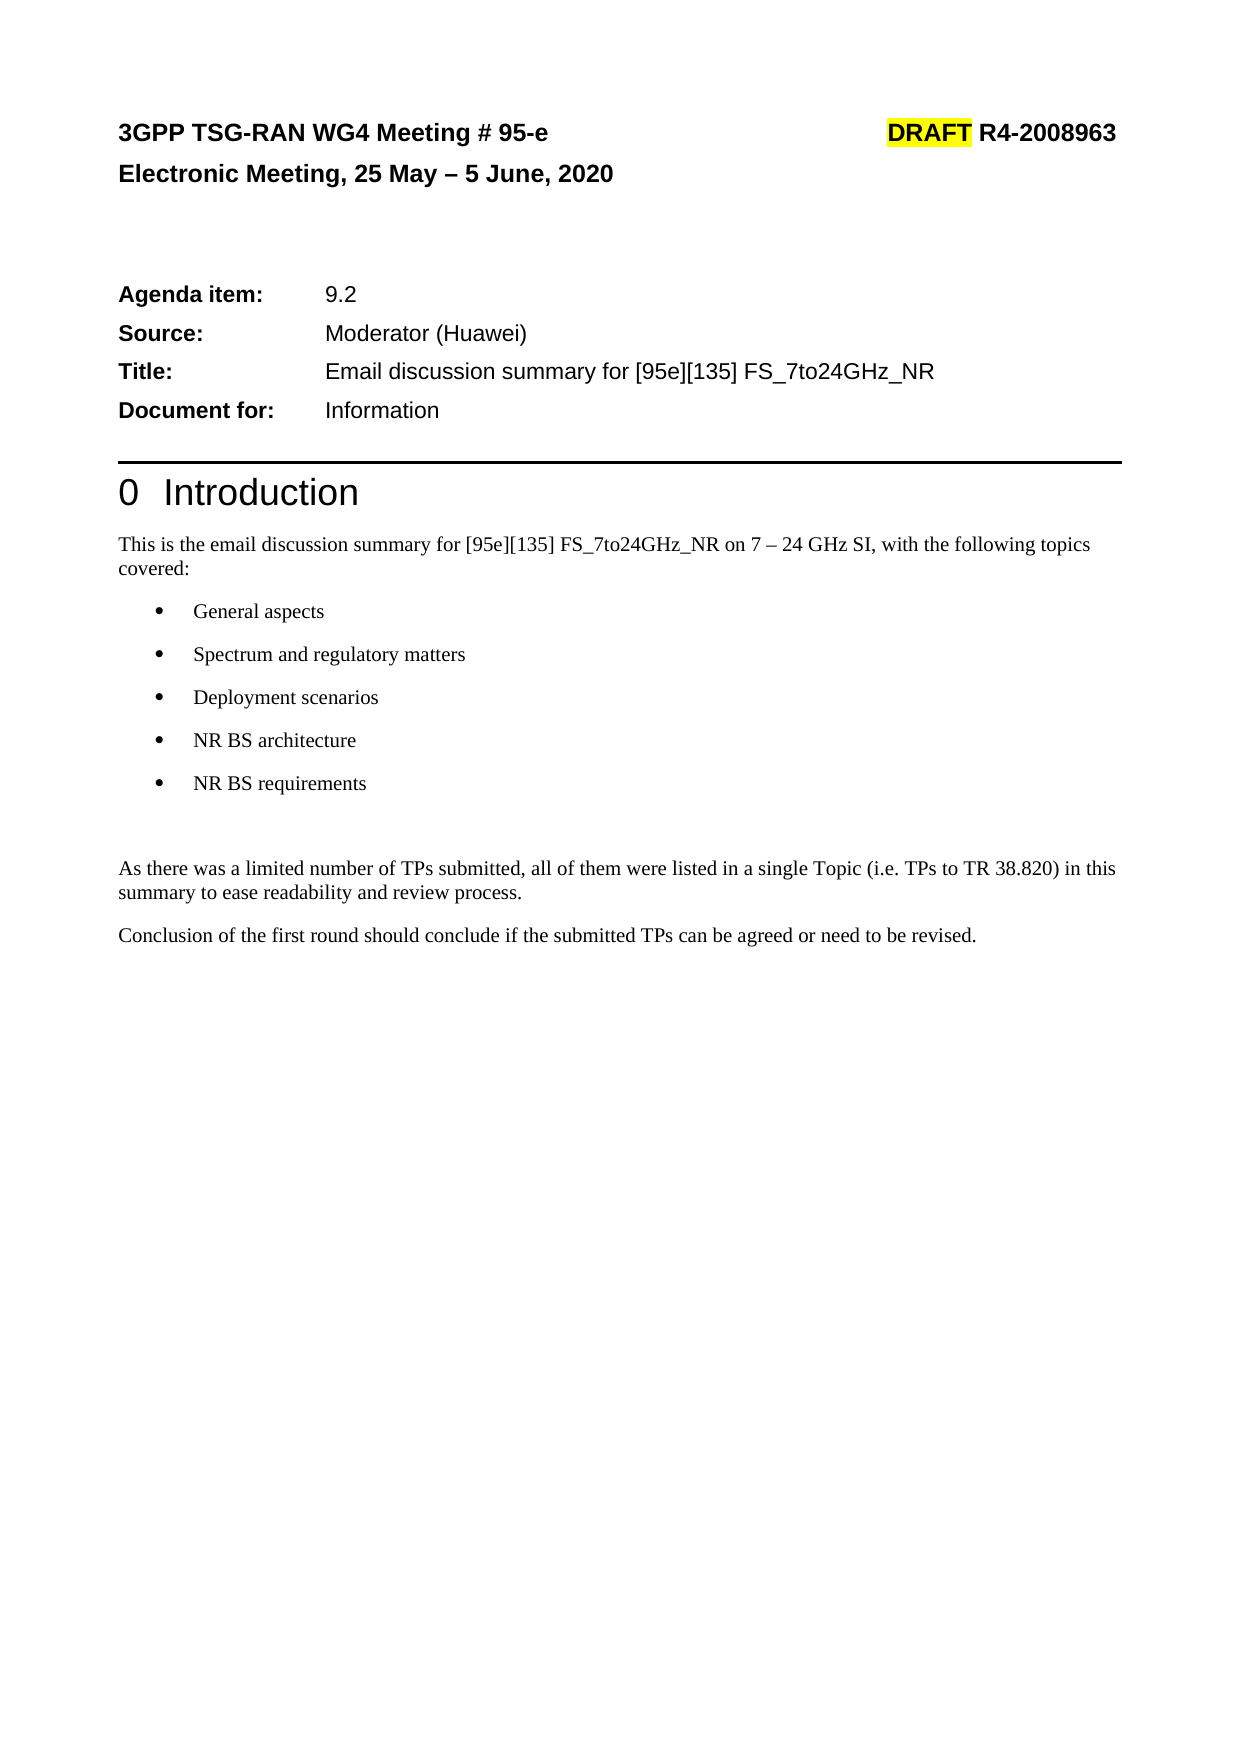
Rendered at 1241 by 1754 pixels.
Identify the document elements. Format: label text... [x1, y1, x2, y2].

text Source: Moderator (Huawei) [118, 319, 1122, 346]
text Document for: Information [118, 397, 1122, 423]
text Conclusion of the first round should conclude if the submitted TPs can be agreed or need to be revised. [118, 923, 1122, 947]
text 3GPP TSG-RAN WG4 Meeting # 95-e DRAFT R4-2008963 [118, 118, 887, 147]
text Electronic Meeting, 25 May – 5 June, 2020 [118, 159, 1122, 188]
text Agenda item: 9.2 [118, 281, 1122, 307]
list NR BS requirements [156, 770, 1122, 794]
text This is the email discussion summary for [95e][135] FS_7to24GHz_NR on 7 – 24 GHz SI, with the following topics covered: [118, 532, 1122, 580]
list Deployment scenarios [156, 685, 1122, 709]
list Spectrum and regulatory matters [156, 642, 1122, 666]
list NR BS architecture [156, 728, 1122, 752]
subtitle Introduction [118, 464, 1122, 513]
text Title: Email discussion summary for [95e][135] FS_7to24GHz_NR [118, 358, 1122, 385]
text As there was a limited number of TPs submitted, all of them were listed in a single Topic (i.e. TPs to TR 38.820) in this summary to ease readability and review process. [118, 856, 1122, 904]
list General aspects [156, 599, 1122, 623]
text 3GPP TSG-RAN WG4 Meeting # 95-e DRAFT R4-2008963 [972, 118, 1122, 147]
